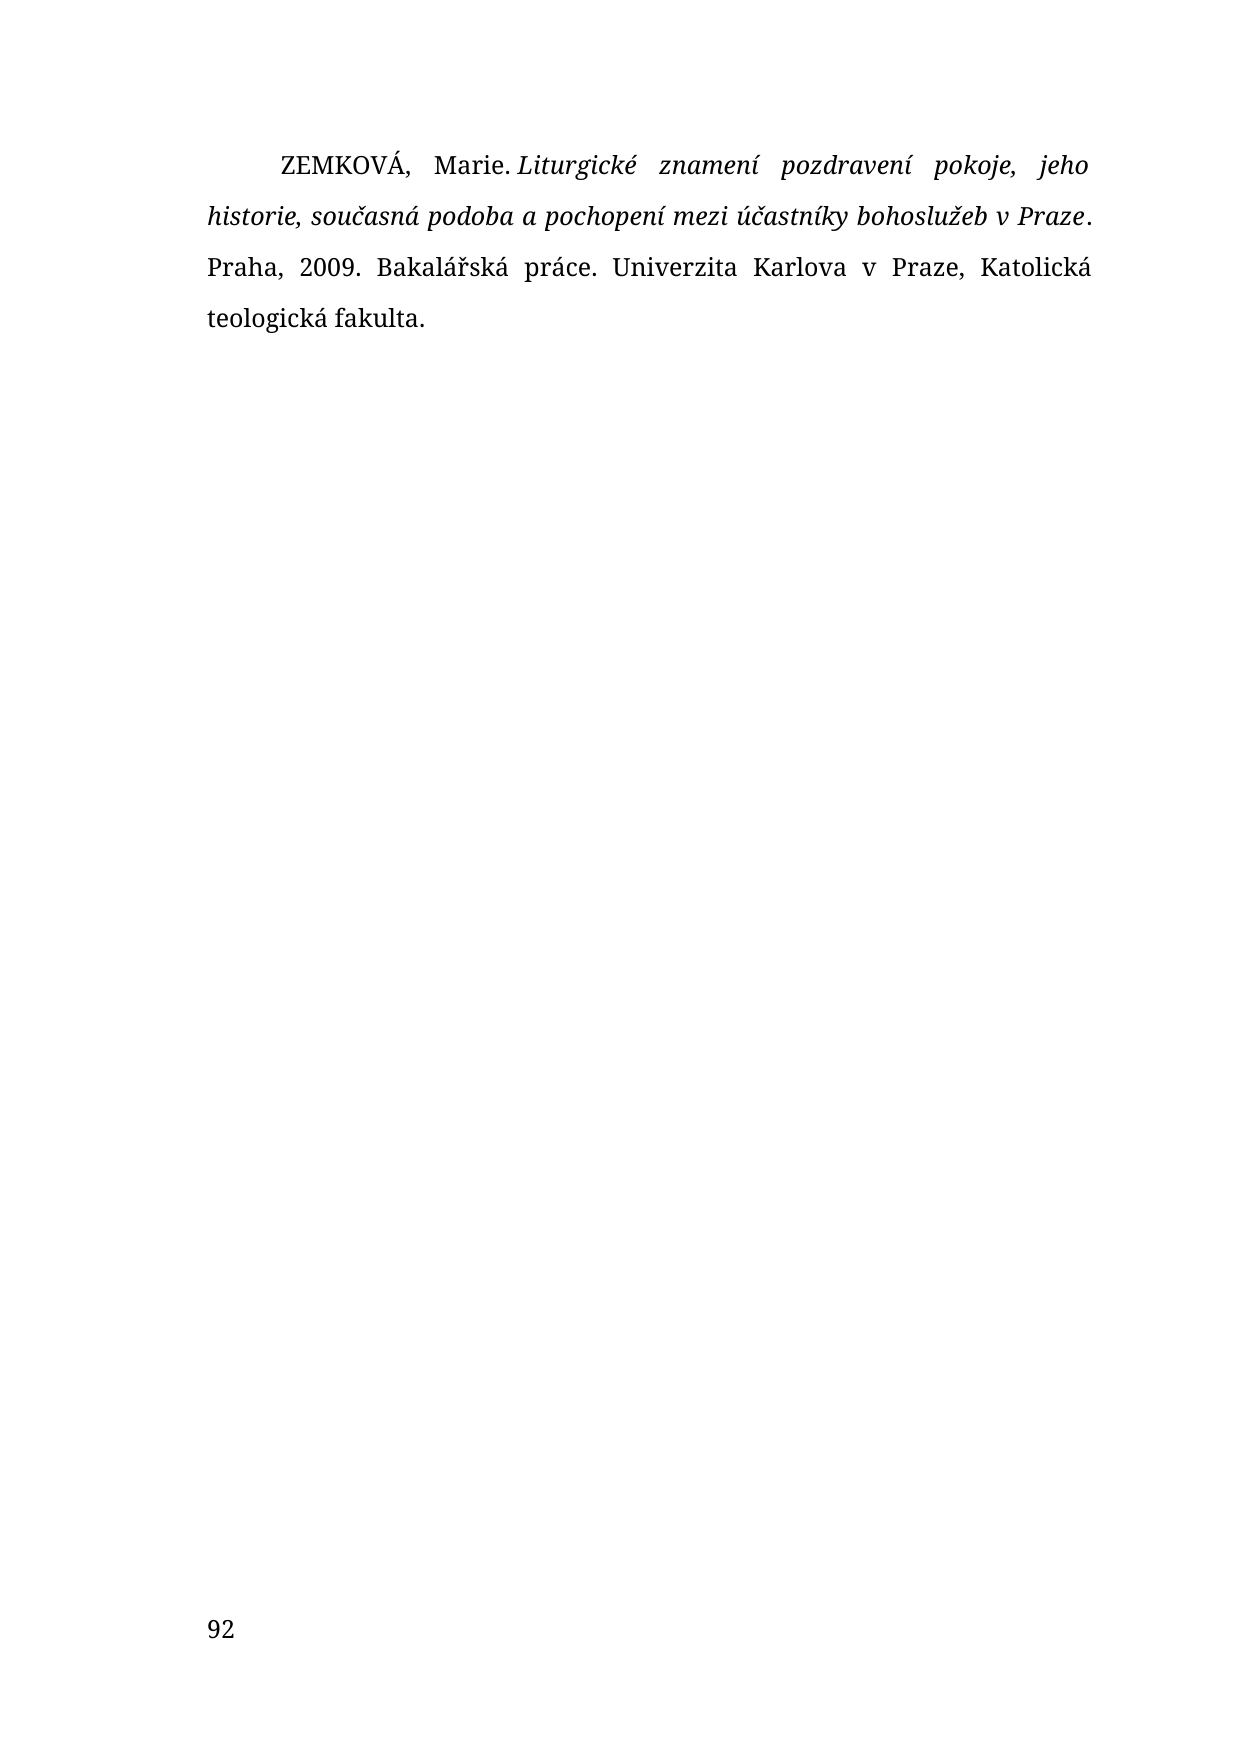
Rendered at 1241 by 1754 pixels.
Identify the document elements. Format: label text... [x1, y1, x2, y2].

text ZEMKOVÁ, Marie. Liturgické znamení pozdravení pokoje, jeho historie, současná podoba a pochopení mezi účastníky bohoslužeb v Praze. Praha, 2009. Bakalářská práce. Univerzita Karlova v Praze, Katolická teologická fakulta. [207, 148, 1092, 335]
